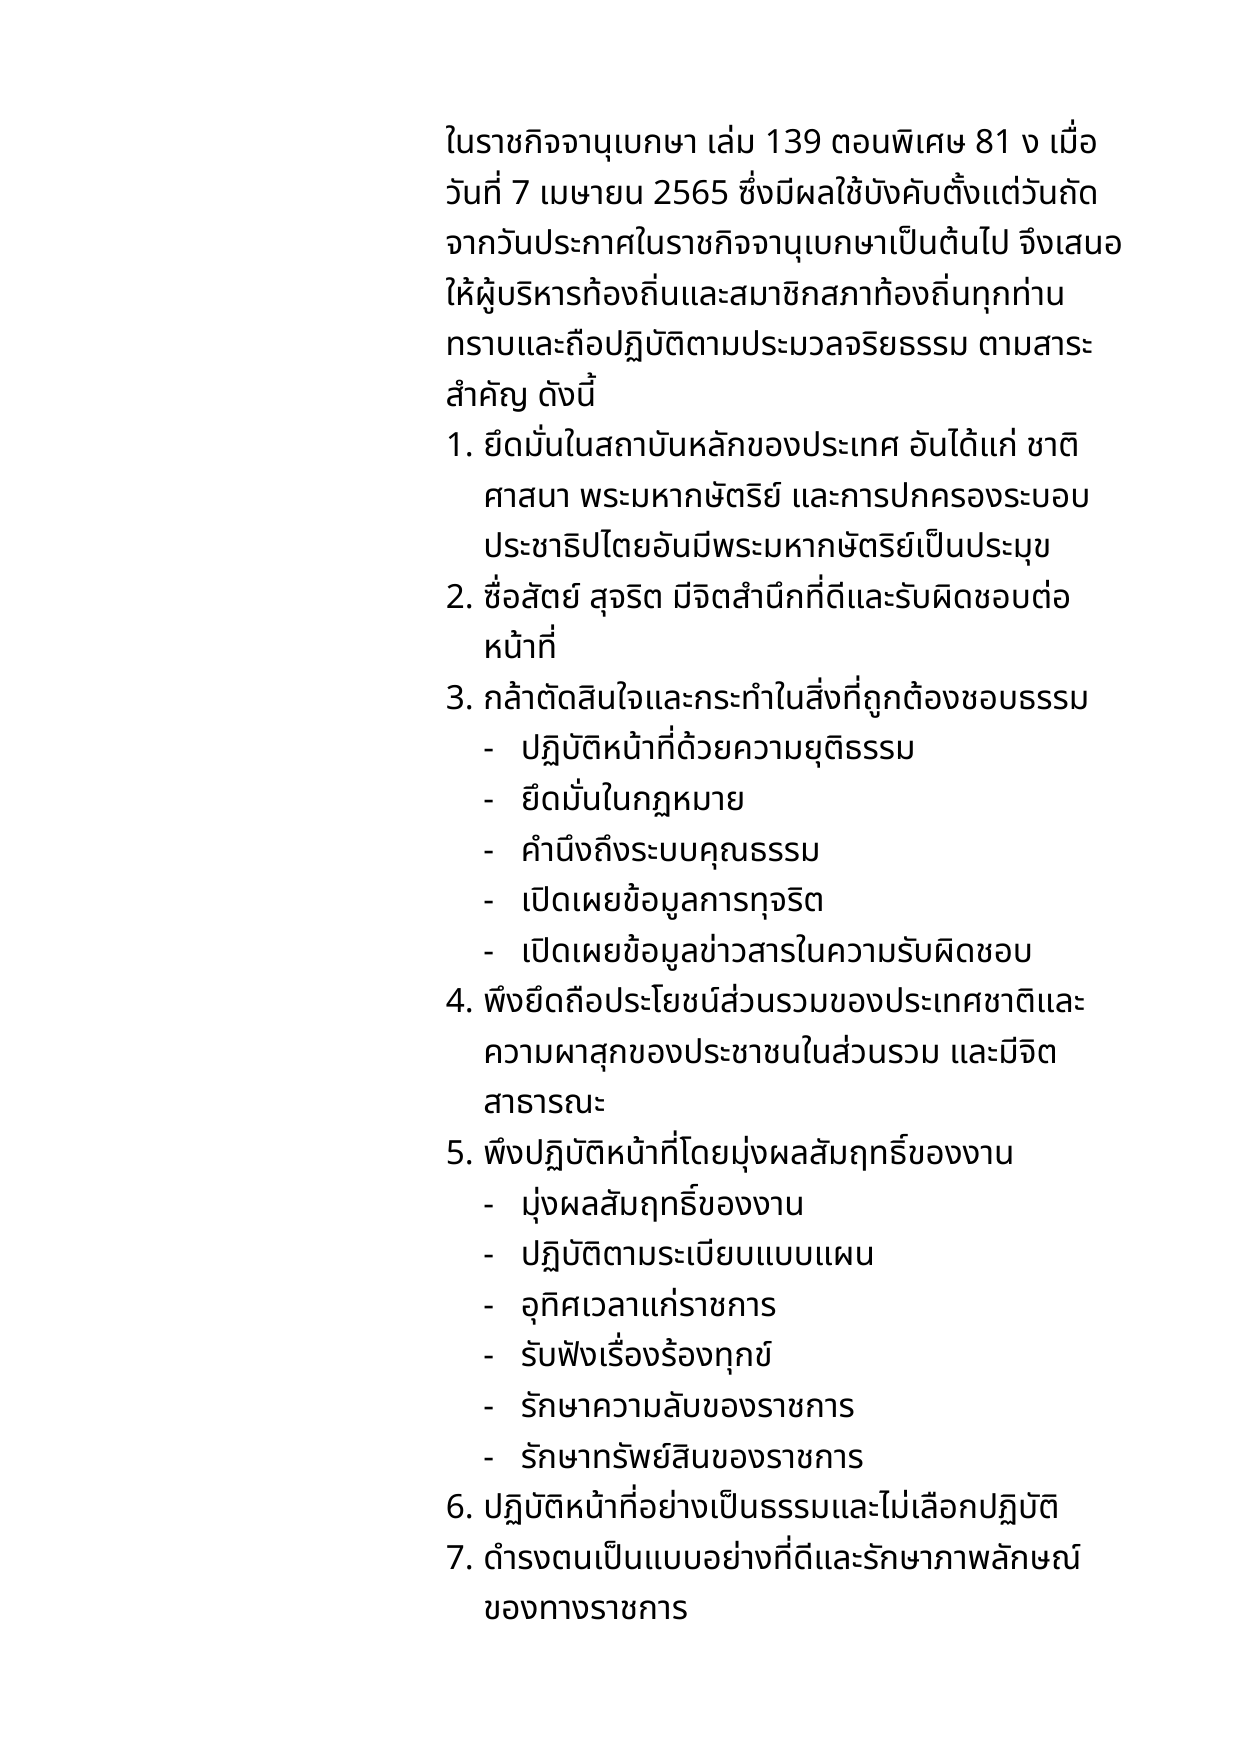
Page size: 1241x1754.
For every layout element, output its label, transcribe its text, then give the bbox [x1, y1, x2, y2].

list พึงยึดถือประโยชน์ส่วนรวมของประเทศชาติและความผาสุกของประชาชนในส่วนรวม และมีจิตสาธารณะ [446, 977, 1134, 1129]
list กล้าตัดสินใจและกระทำในสิ่งที่ถูกต้องชอบธรรม [446, 673, 1134, 724]
list อุทิศเวลาแก่ราชการ [483, 1281, 1134, 1331]
list ยึดมั่นในสถาบันหลักของประเทศ อันได้แก่ ชาติ ศาสนา พระมหากษัตริย์ และการปกครองระบอบประชาธิปไตยอันมีพระมหากษัตริย์เป็นประมุข [446, 421, 1134, 572]
list ยึดมั่นในกฏหมาย [483, 775, 1134, 825]
list ซื่อสัตย์ สุจริต มีจิตสำนึกที่ดีและรับผิดชอบต่อหน้าที่ [446, 572, 1134, 673]
list เปิดเผยข้อมูลการทุจริต [483, 876, 1134, 927]
list ปฏิบัติหน้าที่ด้วยความยุติธรรม [483, 724, 1134, 775]
list ดำรงตนเป็นแบบอย่างที่ดีและรักษาภาพลักษณ์ของทางราชการ [446, 1534, 1134, 1635]
list รักษาทรัพย์สินของราชการ [483, 1432, 1134, 1483]
list รักษาความลับของราชการ [483, 1382, 1134, 1432]
list มุ่งผลสัมฤทธิ์ของงาน [483, 1179, 1134, 1230]
list คำนึงถึงระบบคุณธรรม [483, 825, 1134, 876]
list พึงปฏิบัติหน้าที่โดยมุ่งผลสัมฤทธิ์ของงาน [446, 1129, 1134, 1179]
list ปฏิบัติตามระเบียบแบบแผน [483, 1230, 1134, 1281]
list เปิดเผยข้อมูลข่าวสารในความรับผิดชอบ [483, 927, 1134, 977]
list ปฏิบัติหน้าที่อย่างเป็นธรรมและไม่เลือกปฏิบัติ [446, 1483, 1134, 1534]
list รับฟังเรื่องร้องทุกข์ [483, 1331, 1134, 1382]
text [150, 118, 1134, 421]
